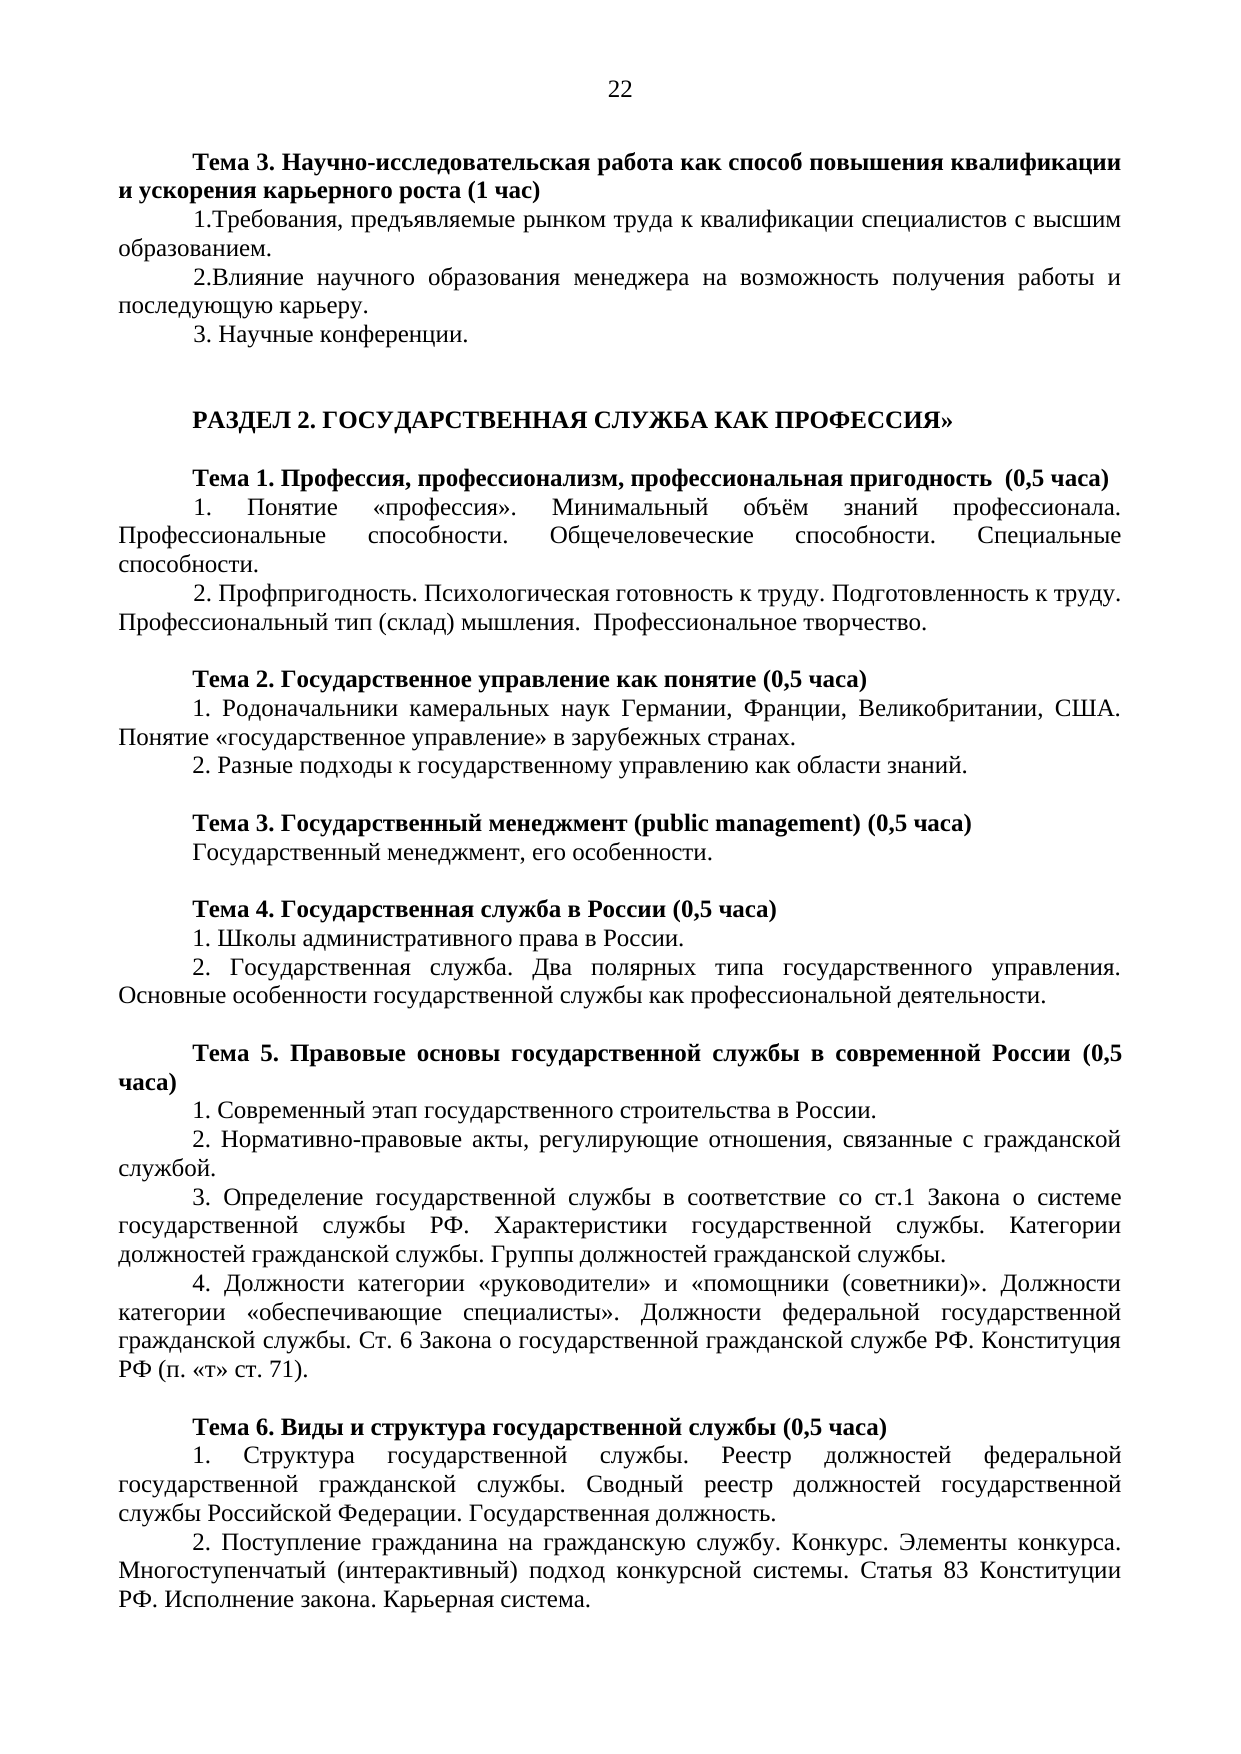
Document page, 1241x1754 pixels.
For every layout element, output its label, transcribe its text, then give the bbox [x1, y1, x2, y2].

text 1. Школы административного права в России. [118, 923, 1122, 952]
text 2. Профпригодность. Психологическая готовность к труду. Подготовленность к труду. Профессиональный тип (склад) мышления. Профессиональное творчество. [118, 578, 1122, 636]
text Тема 1. Профессия, профессионализм, профессиональная пригодность (0,5 часа) [118, 463, 1122, 492]
text 3. Научные конференции. [118, 319, 1122, 348]
text Государственный менеджмент, его особенности. [118, 837, 1122, 866]
text 2. Государственная служба. Два полярных типа государственного управления. Основные особенности государственной службы как профессиональной деятельности. [118, 952, 1122, 1009]
text Тема 3. Научно-исследовательская работа как способ повышения квалификации и ускорения карьерного роста (1 час) [118, 147, 1122, 204]
text 1. Структура государственной службы. Реестр должностей федеральной государственной гражданской службы. Сводный реестр должностей государственной службы Российской Федерации. Государственная должность. [118, 1441, 1122, 1527]
text Тема 4. Государственная служба в России (0,5 часа) [118, 894, 1122, 923]
text Тема 2. Государственное управление как понятие (0,5 часа) [118, 664, 1122, 693]
text 1.Требования, предъявляемые рынком труда к квалификации специалистов с высшим образованием. [118, 204, 1122, 262]
text 1. Родоначальники камеральных наук Германии, Франции, Великобритании, США. Понятие «государственное управление» в зарубежных странах. [118, 693, 1122, 751]
text 2. Разные подходы к государственному управлению как области знаний. [118, 751, 1122, 779]
text 2. Поступление гражданина на гражданскую службу. Конкурс. Элементы конкурса. Многоступенчатый (интерактивный) подход конкурсной системы. Статья 83 Конституции РФ. Исполнение закона. Карьерная система. [118, 1527, 1122, 1613]
text 1. Понятие «профессия». Минимальный объём знаний профессионала. Профессиональные способности. Общечеловеческие способности. Специальные способности. [118, 492, 1122, 578]
text 2.Влияние научного образования менеджера на возможность получения работы и последующую карьеру. [118, 262, 1122, 319]
text 4. Должности категории «руководители» и «помощники (советники)». Должности категории «обеспечивающие специалисты». Должности федеральной государственной гражданской службы. Ст. 6 Закона о государственной гражданской службе РФ. Конституция РФ (п. «т» ст. 71). [118, 1268, 1122, 1383]
text 3. Определение государственной службы в соответствие со ст.1 Закона о системе государственной службы РФ. Характеристики государственной службы. Категории должностей гражданской службы. Группы должностей гражданской службы. [118, 1182, 1122, 1268]
text РАЗДЕЛ 2. ГОСУДАРСТВЕННАЯ СЛУЖБА КАК ПРОФЕССИЯ» [118, 406, 1122, 434]
text Тема 5. Правовые основы государственной службы в современной России (0,5 часа) [118, 1038, 1122, 1096]
text Тема 3. Государственный менеджмент (public management) (0,5 часа) [118, 808, 1122, 837]
text 2. Нормативно-правовые акты, регулирующие отношения, связанные с гражданской службой. [118, 1124, 1122, 1182]
text Тема 6. Виды и структура государственной службы (0,5 часа) [118, 1412, 1122, 1441]
text 1. Современный этап государственного строительства в России. [118, 1096, 1122, 1124]
